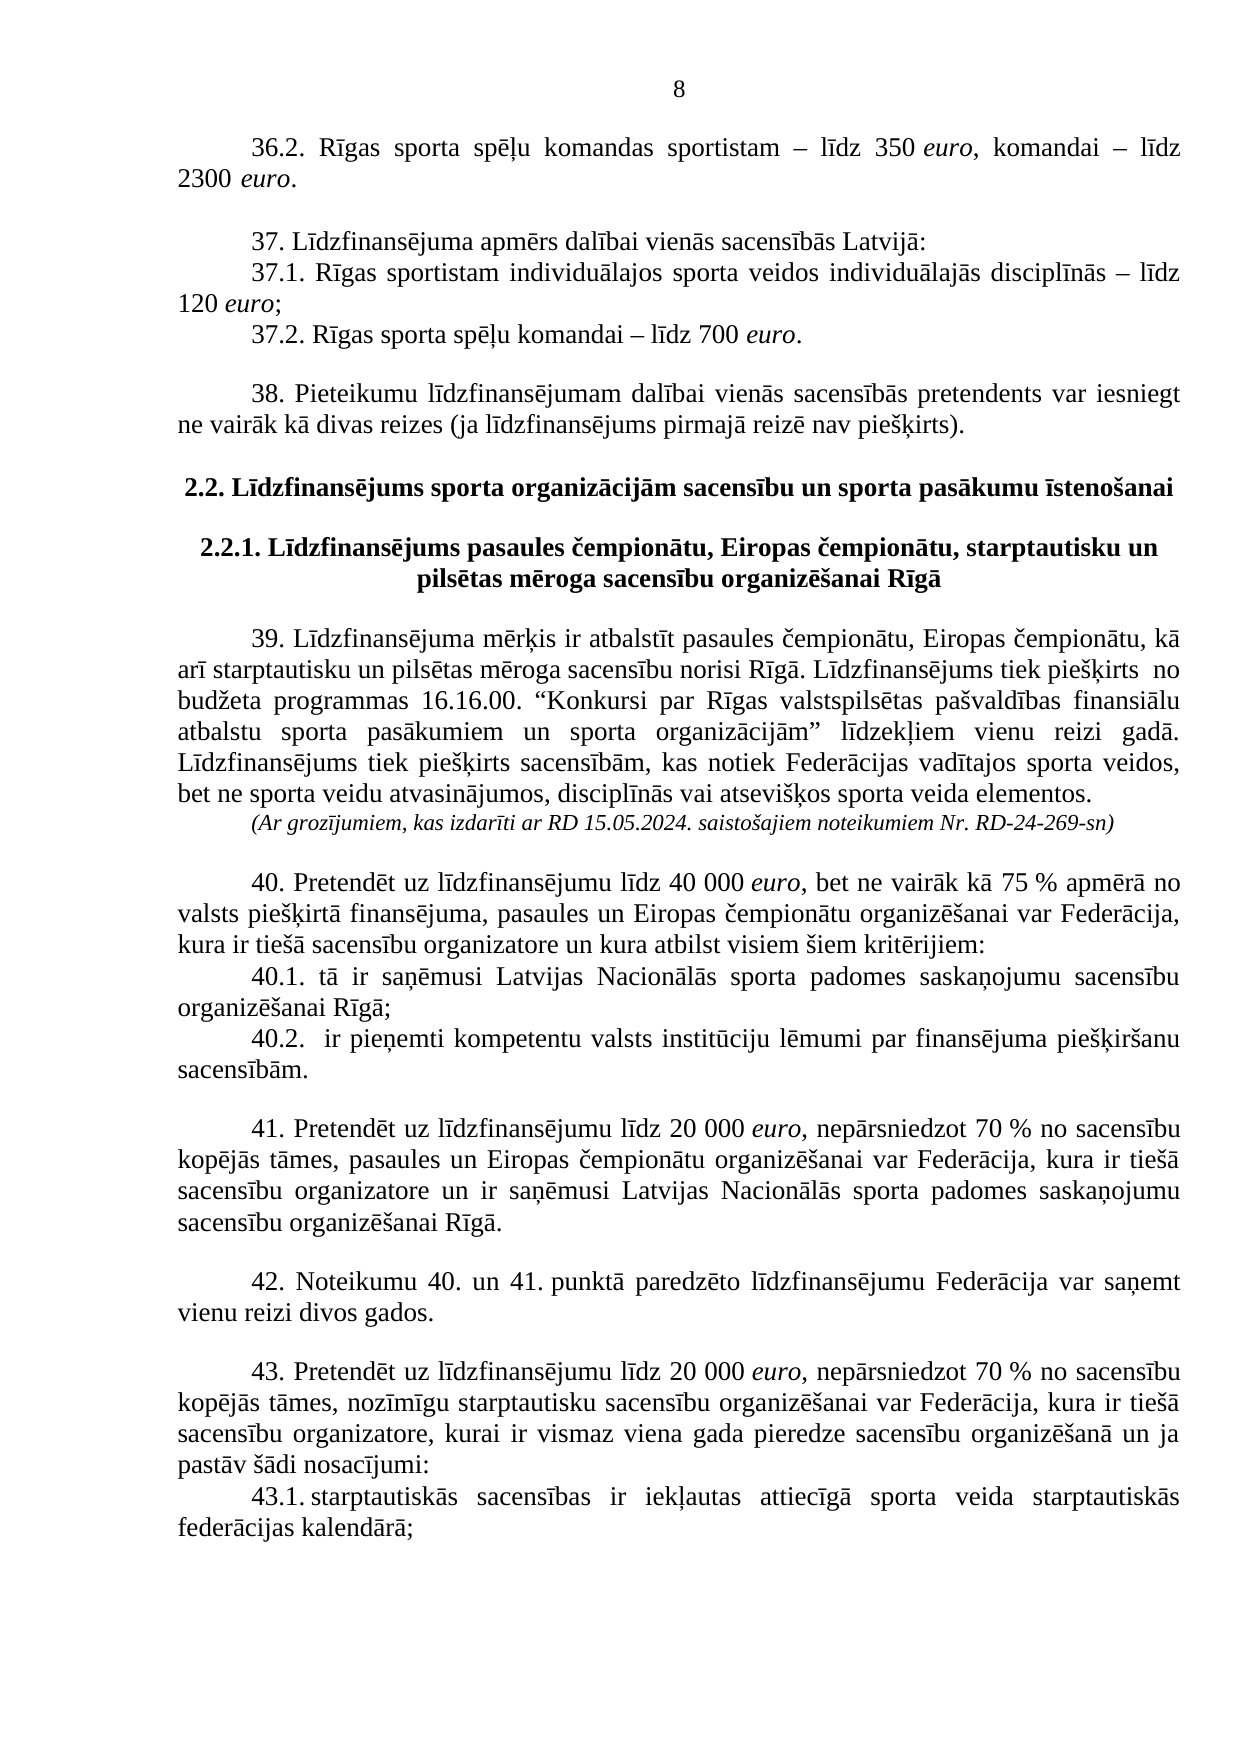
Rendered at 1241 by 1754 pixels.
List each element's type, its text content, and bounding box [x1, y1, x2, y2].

text 2.2.1. Līdzfinansējums pasaules čempionātu, Eiropas čempionātu, starptautisku un pilsētas mēroga sacensību organizēšanai Rīgā [177, 531, 1181, 593]
text (Ar grozījumiem, kas izdarīti ar RD 15.05.2024. saistošajiem noteikumiem Nr. RD-24-269-sn) [177, 809, 1181, 835]
text 38. Pieteikumu līdzfinansējumam dalībai vienās sacensībās pretendents var iesniegt ne vairāk kā divas reizes (ja līdzfinansējums pirmajā reizē nav piešķirts). [177, 377, 1181, 440]
text 43. Pretendēt uz līdzfinansējumu līdz 20 000 euro, nepārsniedzot 70 % no sacensību kopējās tāmes, nozīmīgu starptautisku sacensību organizēšanai var Federācija, kura ir tiešā sacensību organizatore, kurai ir vismaz viena gada pieredze sacensību organizēšanā un ja pastāv šādi nosacījumi: [177, 1355, 1181, 1480]
text 42. Noteikumu 40. un 41. punktā paredzēto līdzfinansējumu Federācija var saņemt vienu reizi divos gados. [177, 1265, 1181, 1327]
text 41. Pretendēt uz līdzfinansējumu līdz 20 000 euro, nepārsniedzot 70 % no sacensību kopējās tāmes, pasaules un Eiropas čempionātu organizēšanai var Federācija, kura ir tiešā sacensību organizatore un ir saņēmusi Latvijas Nacionālās sporta padomes saskaņojumu sacensību organizēšanai Rīgā. [177, 1112, 1181, 1237]
text 36.2. Rīgas sporta spēļu komandas sportistam – līdz 350 euro, komandai – līdz 2300 euro. [177, 131, 1181, 194]
text 43.1. starptautiskās sacensības ir iekļautas attiecīgā sporta veida starptautiskās federācijas kalendārā; [177, 1480, 1181, 1542]
text 37.1. Rīgas sportistam individuālajos sporta veidos individuālajās disciplīnās – līdz 120 euro; [177, 256, 1181, 318]
text 37.2. Rīgas sporta spēļu komandai – līdz 700 euro. [177, 318, 1181, 349]
text 39. Līdzfinansējuma mērķis ir atbalstīt pasaules čempionātu, Eiropas čempionātu, kā arī starptautisku un pilsētas mēroga sacensību norisi Rīgā. Līdzfinansējums tiek piešķirts no budžeta programmas 16.16.00. “Konkursi par Rīgas valstspilsētas pašvaldības finansiālu atbalstu sporta pasākumiem un sporta organizācijām” līdzekļiem vienu reizi gadā. Līdzfinansējums tiek piešķirts sacensībām, kas notiek Federācijas vadītajos sporta veidos, bet ne sporta veidu atvasinājumos, disciplīnās vai atsevišķos sporta veida elementos. [177, 622, 1181, 809]
text 40.1. tā ir saņēmusi Latvijas Nacionālās sporta padomes saskaņojumu sacensību organizēšanai Rīgā; [177, 959, 1181, 1022]
text 2.2. Līdzfinansējums sporta organizācijām sacensību un sporta pasākumu īstenošanai [177, 471, 1181, 502]
text 40. Pretendēt uz līdzfinansējumu līdz 40 000 euro, bet ne vairāk kā 75 % apmērā no valsts piešķirtā finansējuma, pasaules un Eiropas čempionātu organizēšanai var Federācija, kura ir tiešā sacensību organizatore un kura atbilst visiem šiem kritērijiem: [177, 866, 1181, 959]
text 37. Līdzfinansējuma apmērs dalībai vienās sacensībās Latvijā: [177, 225, 1181, 256]
text 40.2. ir pieņemti kompetentu valsts institūciju lēmumi par finansējuma piešķiršanu sacensībām. [177, 1022, 1181, 1084]
